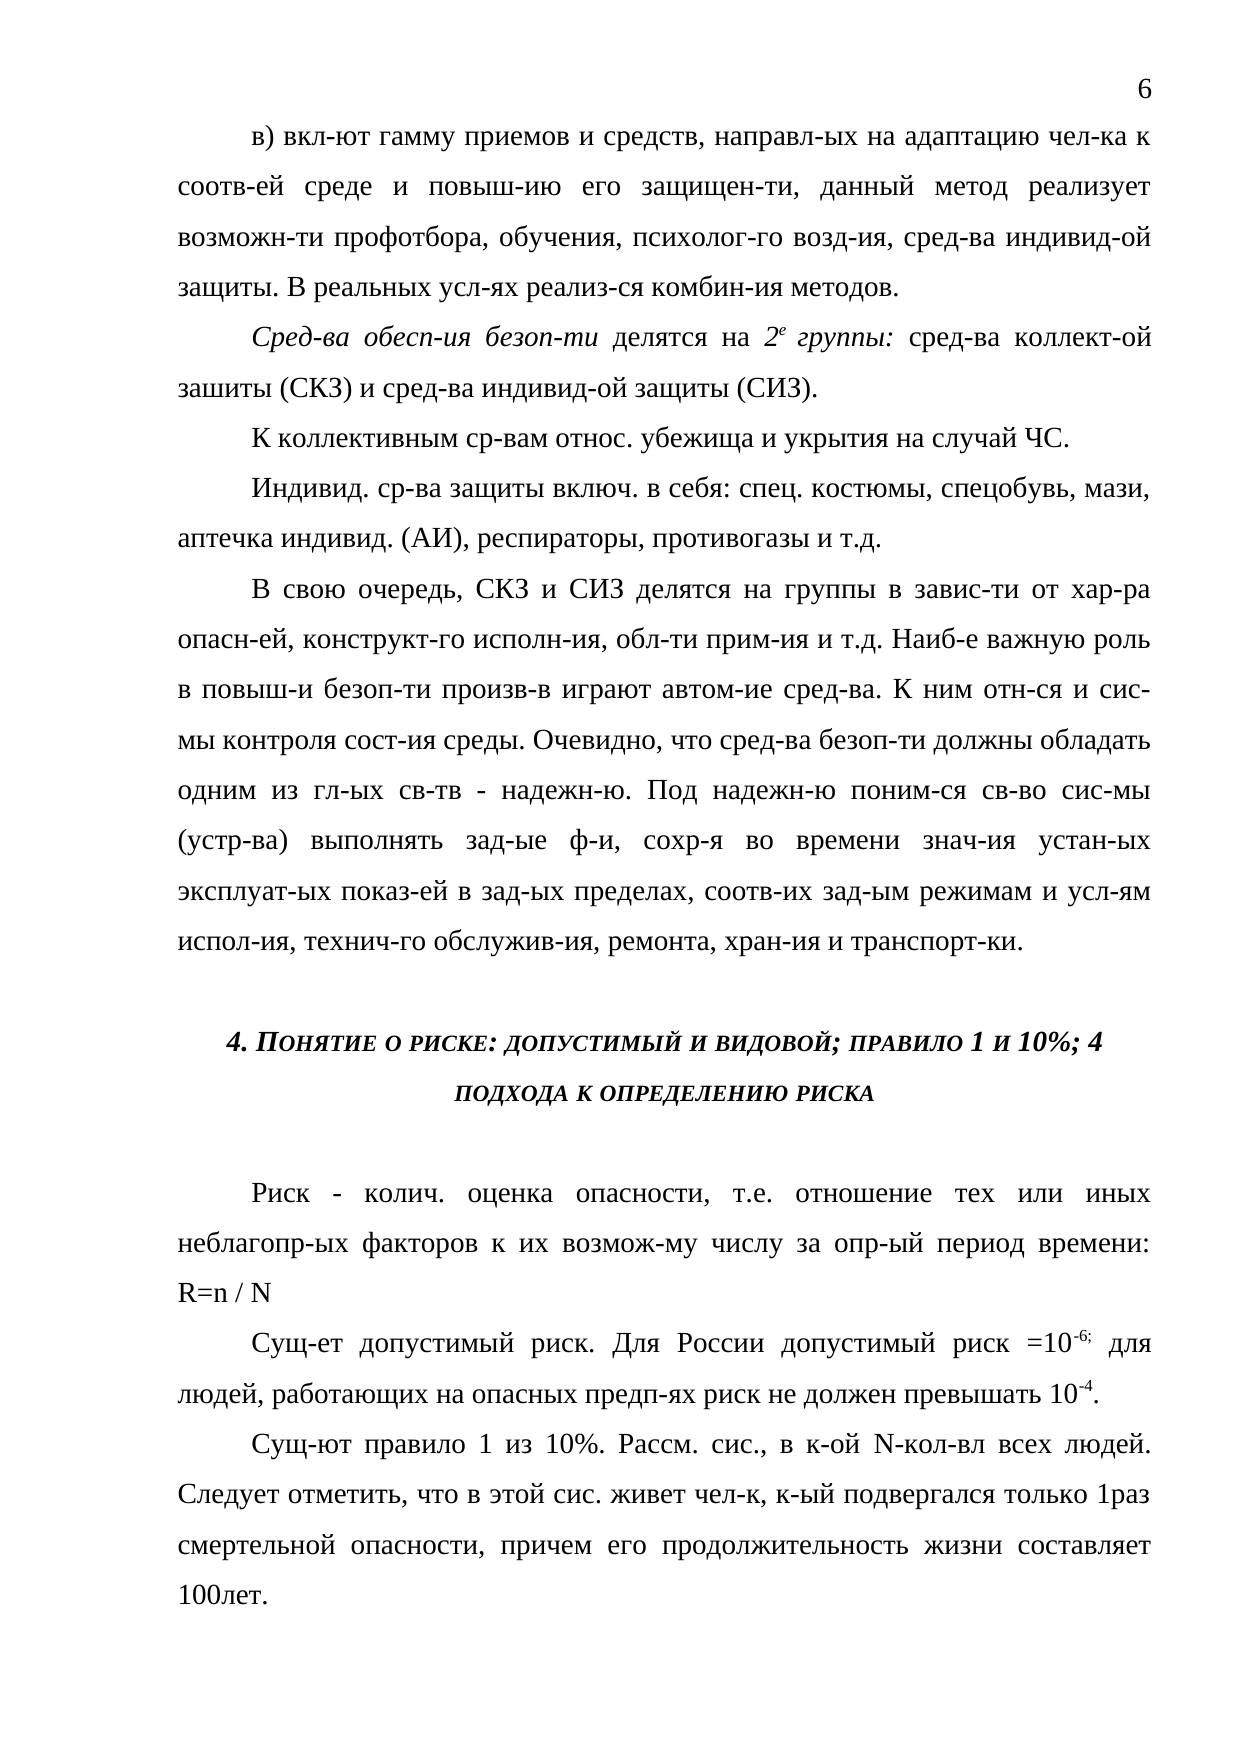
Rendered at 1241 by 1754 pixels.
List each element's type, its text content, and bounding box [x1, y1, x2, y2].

text Сущ-ет допустимый риск. Для России допустимый риск =10-6; для людей, работающих на опасных предп-ях риск не должен превышать 10-4. [177, 1326, 1152, 1409]
text Индивид. ср-ва защиты включ. в себя: спец. костюмы, спецобувь, мази, аптечка индивид. (АИ), респираторы, противогазы и т.д. [177, 470, 1152, 554]
text Сущ-ют правило 1 из 10%. Рассм. сис., в к-ой N-кол-вл всех людей. Следует отметить, что в этой сис. живет чел-к, к-ый подвергался только 1раз смертельной опасности, причем его продолжительность жизни составляет 100лет. [177, 1426, 1152, 1611]
text Риск - колич. оценка опасности, т.е. отношение тех или иных неблагопр-ых факторов к их возмож-му числу за опр-ый период времени: R=n / N [177, 1175, 1152, 1309]
text К коллективным ср-вам относ. убежища и укрытия на случай ЧС. [177, 420, 1152, 453]
subtitle 4. Понятие о риске: допустимый и видовой; правило 1 и 10%; 4 подхода к определению риска [177, 1024, 1152, 1108]
text в) вкл-ют гамму приемов и средств, направл-ых на адаптацию чел-ка к соотв-ей среде и повыш-ию его защищен-ти, данный метод реализует возможн-ти профотбора, обучения, психолог-го возд-ия, сред-ва индивид-ой защиты. В реальных усл-ях реализ-ся комбин-ия методов. [177, 118, 1152, 303]
text Сред-ва обесп-ия безоп-ти делятся на 2е группы: сред-ва коллект-ой зашиты (СКЗ) и сред-ва индивид-ой защиты (СИЗ). [177, 319, 1152, 403]
text В свою очередь, СКЗ и СИЗ делятся на группы в завис-ти от хар-ра опасн-ей, конструкт-го исполн-ия, обл-ти прим-ия и т.д. Наиб-е важную роль в повыш-и безоп-ти произв-в играют автом-ие сред-ва. К ним отн-ся и сис-мы контроля сост-ия среды. Очевидно, что сред-ва безоп-ти должны обладать одним из гл-ых св-тв - надежн-ю. Под надежн-ю поним-ся св-во сис-мы (устр-ва) выполнять зад-ые ф-и, сохр-я во времени знач-ия устан-ых эксплуат-ых показ-ей в зад-ых пределах, соотв-их зад-ым режимам и усл-ям испол-ия, технич-го обслужив-ия, ремонта, хран-ия и транспорт-ки. [177, 571, 1152, 957]
